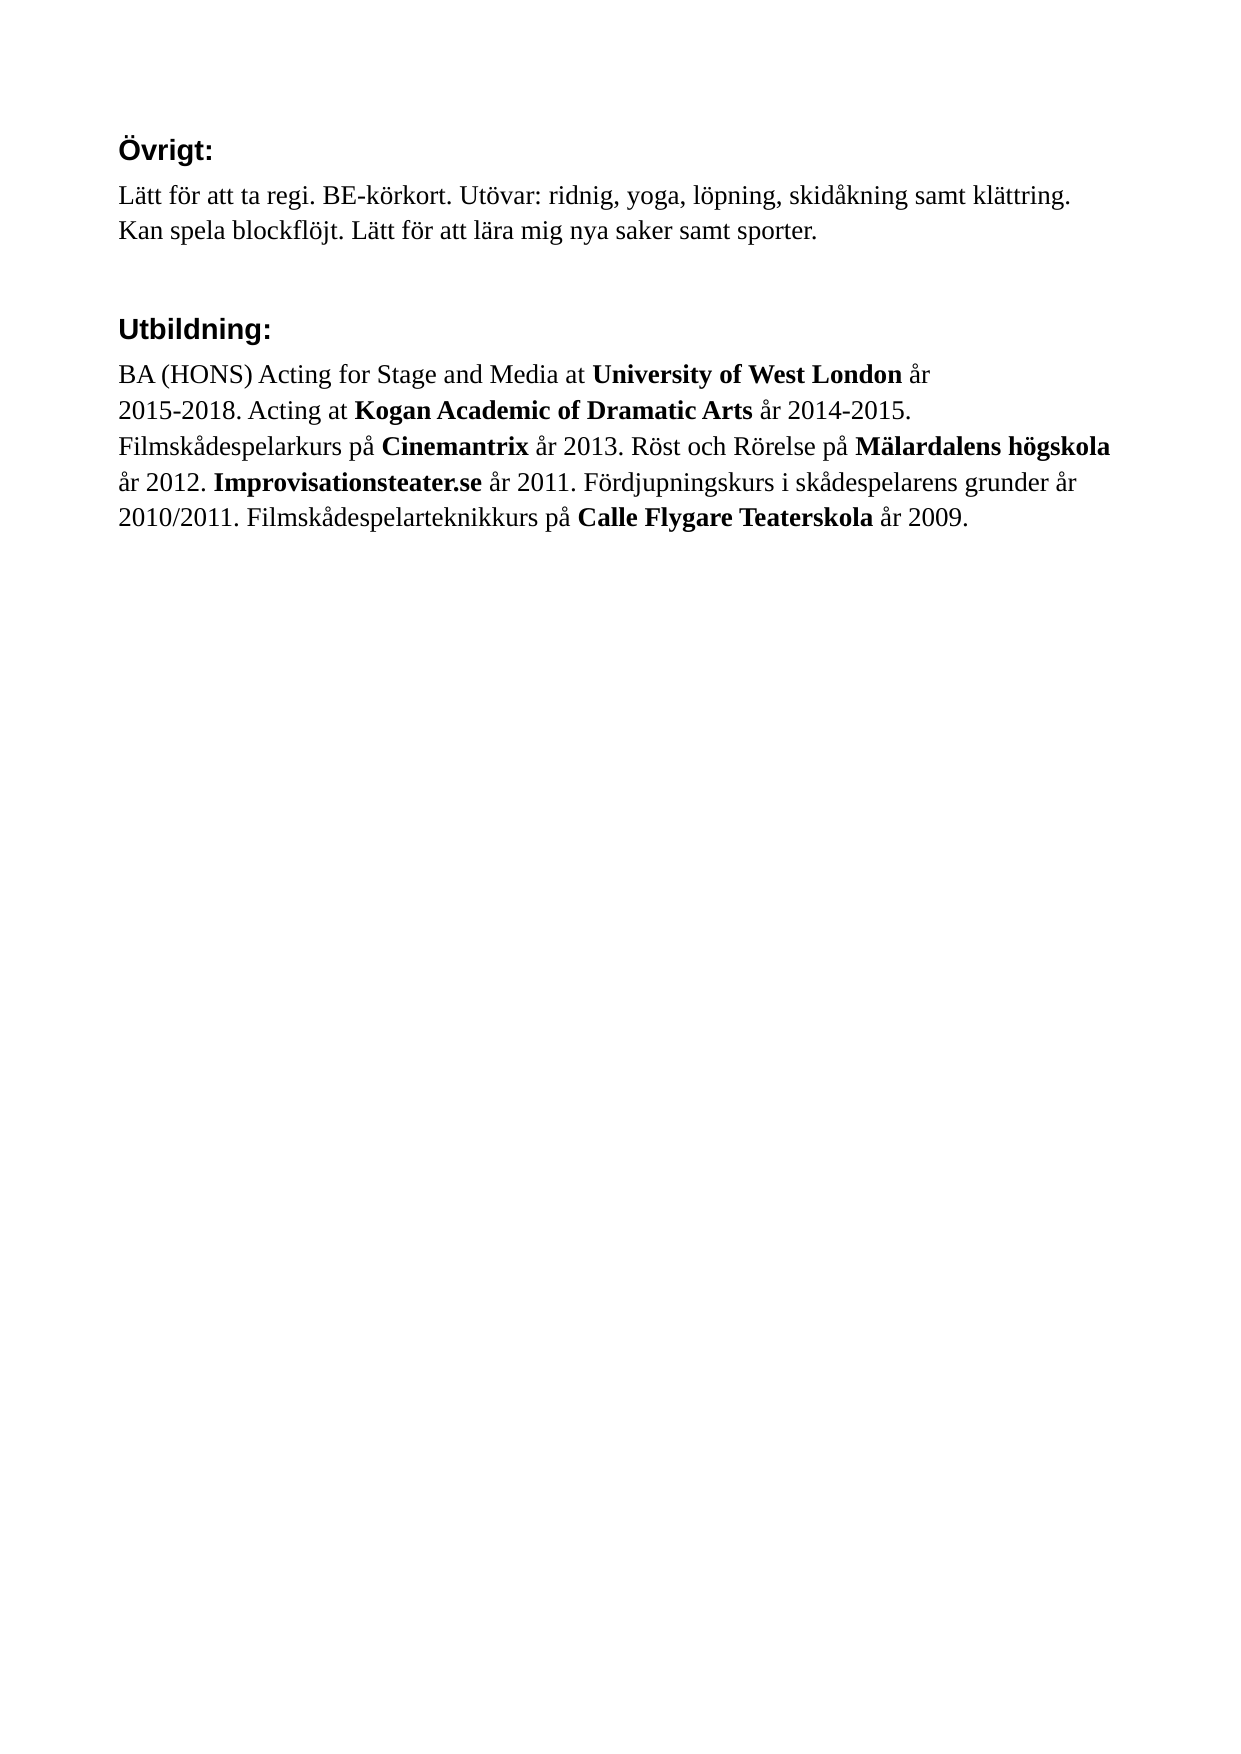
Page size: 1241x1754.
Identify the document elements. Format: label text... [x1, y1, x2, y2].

subtitle Utbildning: [118, 312, 1122, 346]
text Lätt för att ta regi. BE-körkort. Utövar: ridnig, yoga, löpning, skidåkning samt klättring. Kan spela blockflöjt. Lätt för att lära mig nya saker samt sporter. [118, 179, 1122, 246]
subtitle Övrigt: [118, 133, 1122, 166]
text BA (HONS) Acting for Stage and Media at University of West London år 2015-2018. Acting at Kogan Academic of Dramatic Arts år 2014-2015. Filmskådespelarkurs på Cinemantrix år 2013. Röst och Rörelse på Mälardalens högskola år 2012. Improvisationsteater.se år 2011. Fördjupningskurs i skådespelarens grunder år 2010/2011. Filmskådespelarteknikkurs på Calle Flygare Teaterskola år 2009. [118, 358, 1122, 532]
